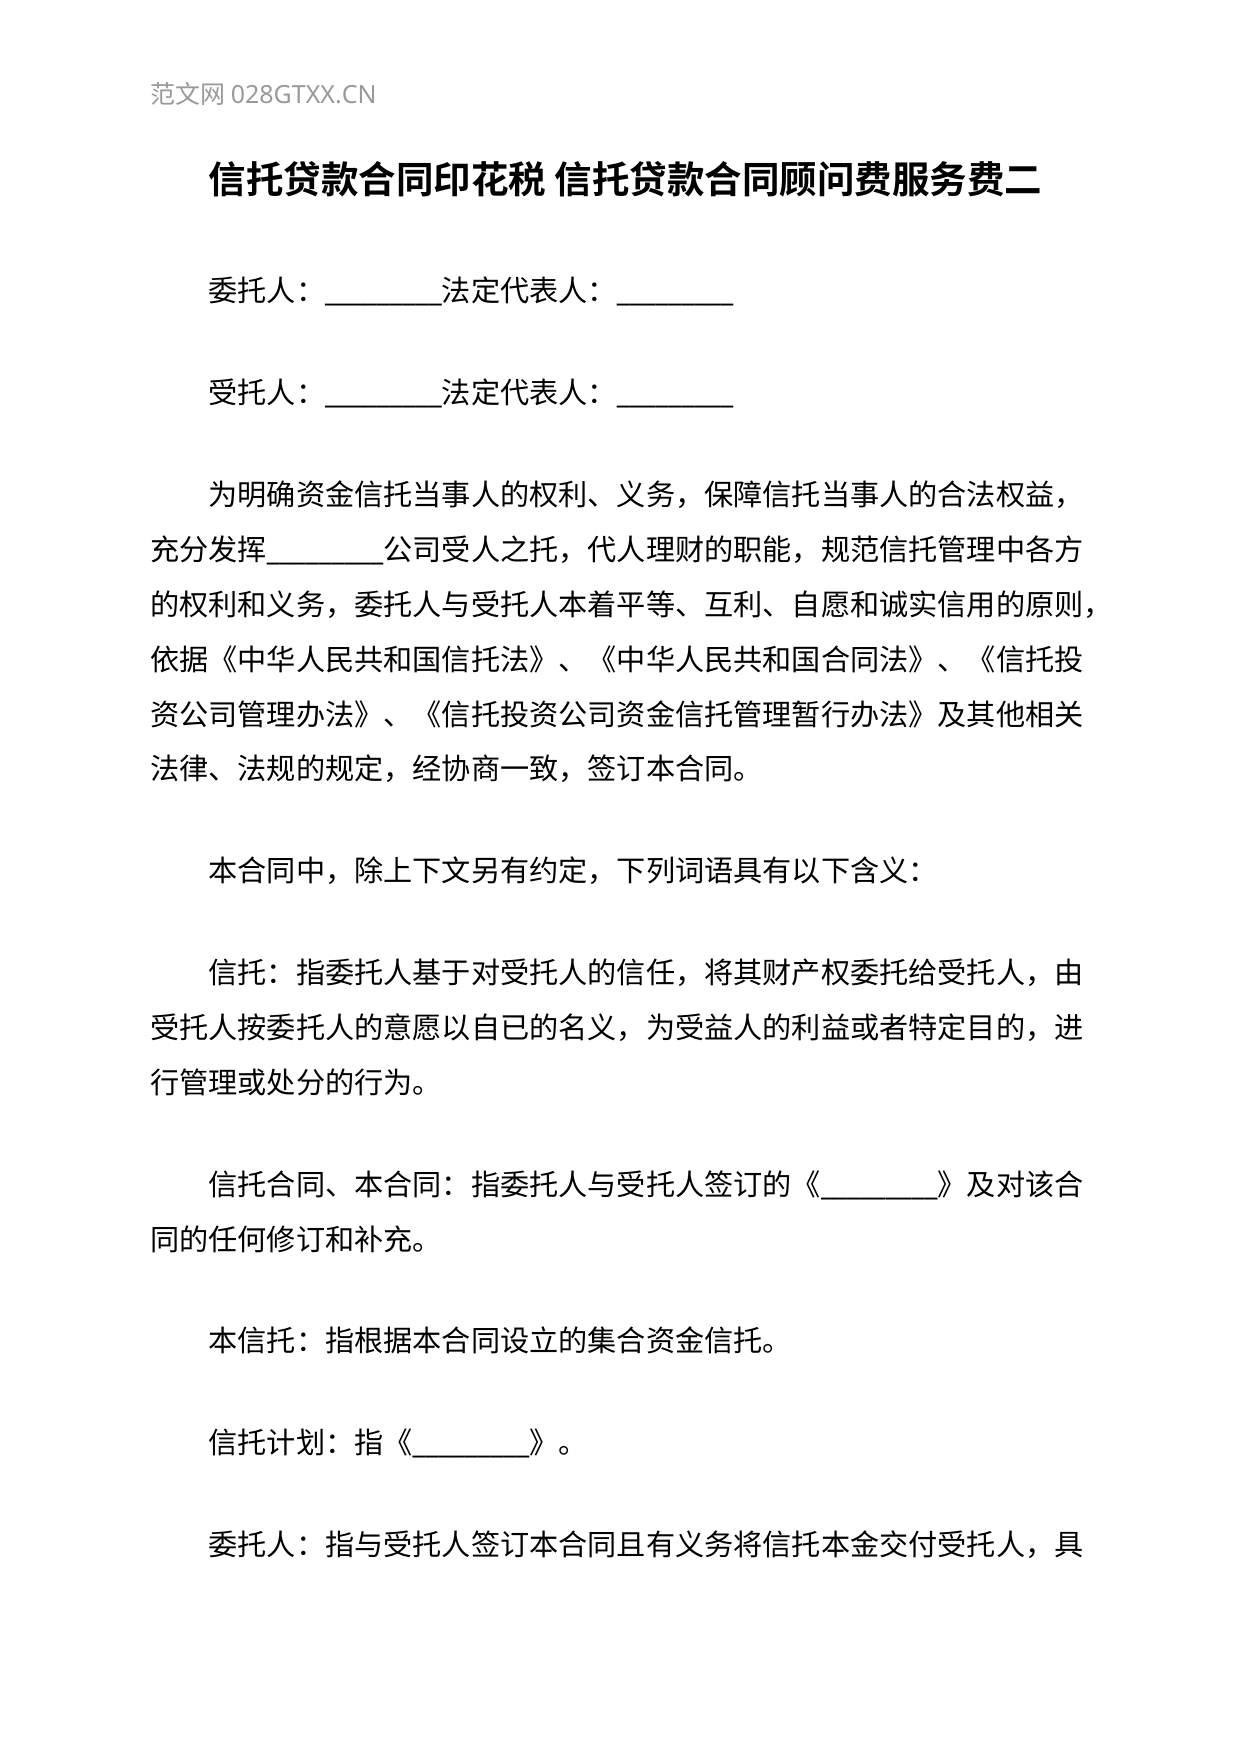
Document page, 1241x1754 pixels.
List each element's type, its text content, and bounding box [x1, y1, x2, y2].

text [150, 1522, 1090, 1564]
text 信托贷款合同印花税 信托贷款合同顾问费服务费二 [150, 150, 1090, 204]
text 本合同中，除上下文另有约定，下列词语具有以下含义： [150, 848, 1090, 890]
text 信托合同、本合同：指委托人与受托人签订的《_________》及对该合同的任何修订和补充。 [150, 1161, 1090, 1258]
text 本信托：指根据本合同设立的集合资金信托。 [150, 1318, 1090, 1360]
text 为明确资金信托当事人的权利、义务，保障信托当事人的合法权益，充分发挥_________公司受人之托，代人理财的职能，规范信托管理中各方的权利和义务，委托人与受托人本着平等、互利、自愿和诚实信用的原则，依据《中华人民共和国信托法》、《中华人民共和国合同法》、《信托投资公司管理办法》、《信托投资公司资金信托管理暂行办法》及其他相关法律、法规的规定，经协商一致，签订本合同。 [150, 471, 1090, 788]
text 委托人：_________法定代表人：_________ [150, 267, 1090, 310]
text 信托：指委托人基于对受托人的信任，将其财产权委托给受托人，由受托人按委托人的意愿以自已的名义，为受益人的利益或者特定目的，进行管理或处分的行为。 [150, 949, 1090, 1102]
text 信托计划：指《_________》。 [150, 1419, 1090, 1462]
text 受托人：_________法定代表人：_________ [150, 369, 1090, 412]
